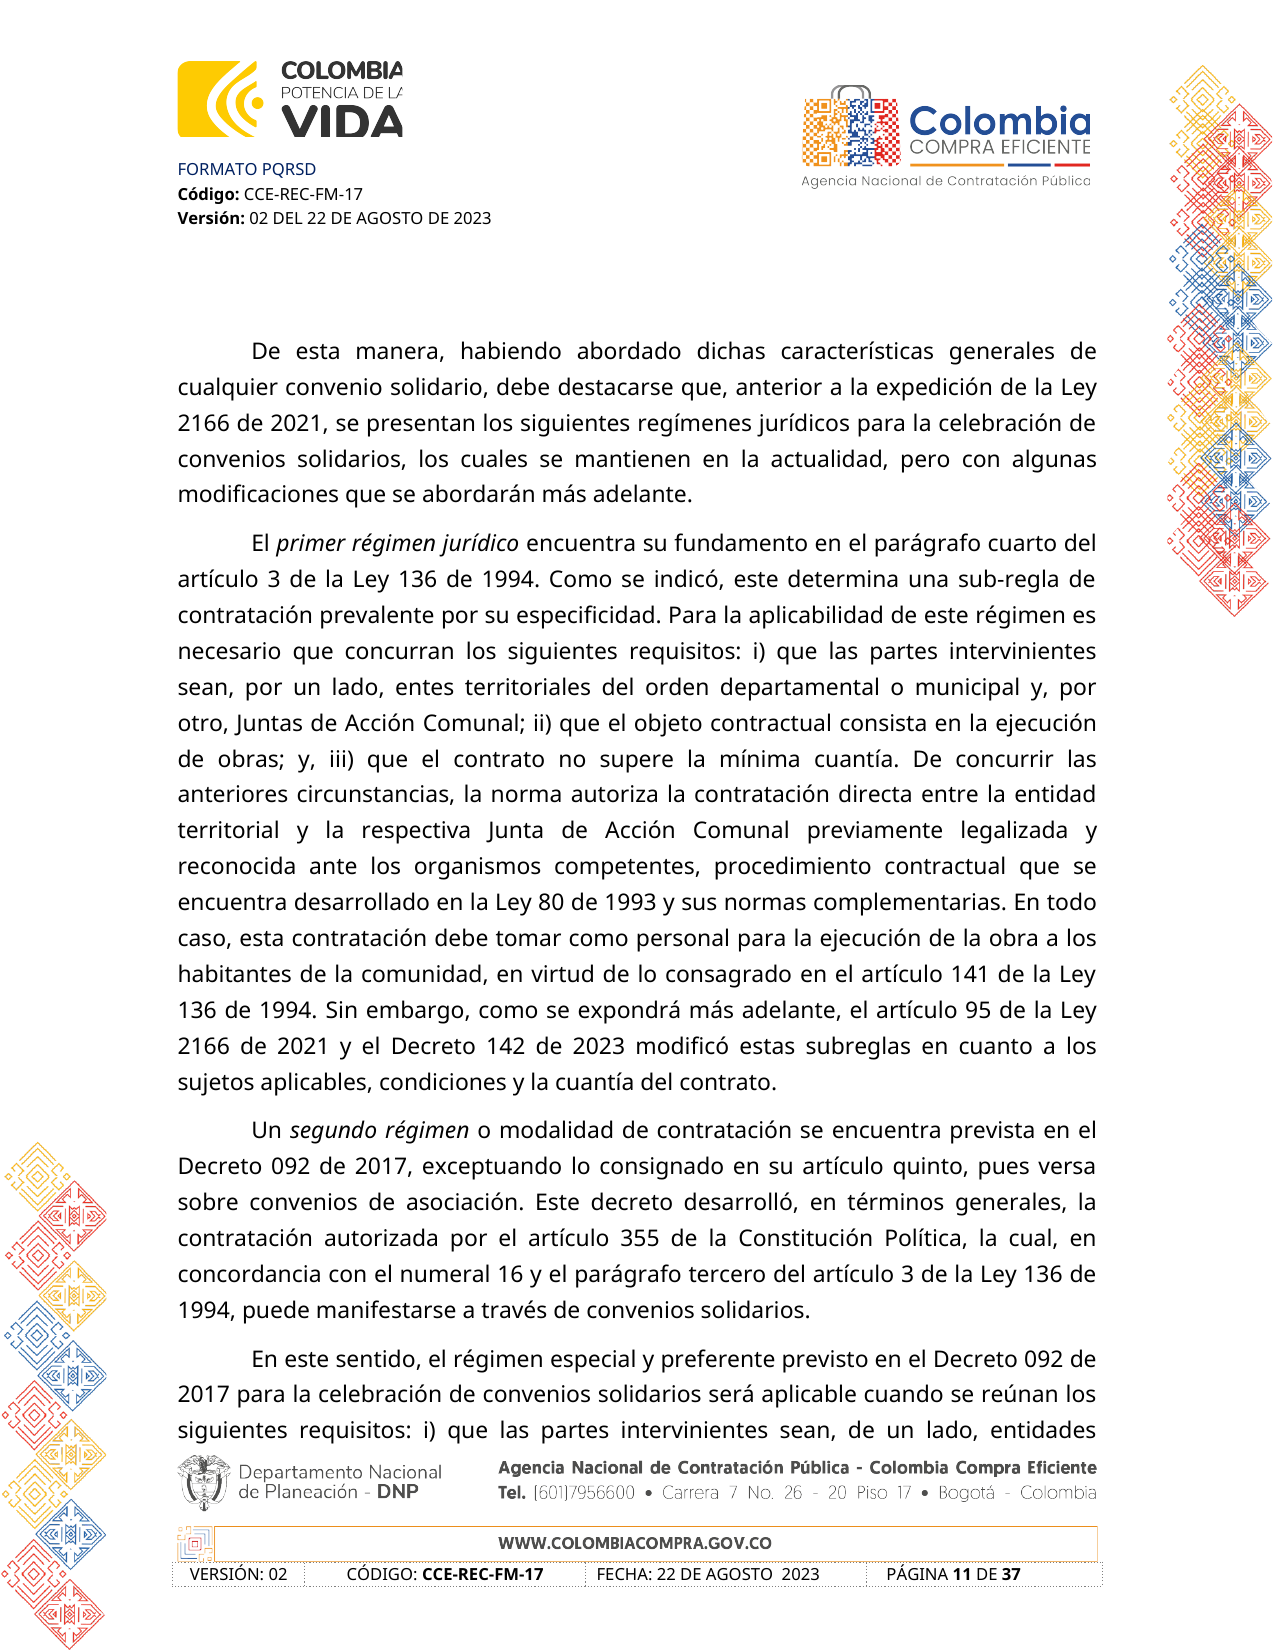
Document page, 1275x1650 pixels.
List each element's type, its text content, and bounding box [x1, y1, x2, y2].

picture [177, 61, 402, 137]
text El primer régimen jurídico encuentra su fundamento en el parágrafo cuarto del artículo 3 de la Ley 136 de 1994. Como se indicó, este determina una sub-regla de contratación prevalente por su especificidad. Para la aplicabilidad de este régimen es necesario que concurran los siguientes requisitos: i) que las partes intervinientes sean, por un lado, entes territoriales del orden departamental o municipal y, por otro, Juntas de Acción Comunal; ii) que el objeto contractual consista en la ejecución de obras; y, iii) que el contrato no supere la mínima cuantía. De concurrir las anteriores circunstancias, la norma autoriza la contratación directa entre la entidad territorial y la respectiva Junta de Acción Comunal previamente legalizada y reconocida ante los organismos competentes, procedimiento contractual que se encuentra desarrollado en la Ley 80 de 1993 y sus normas complementarias. En todo caso, esta contratación debe tomar como personal para la ejecución de la obra a los habitantes de la comunidad, en virtud de lo consagrado en el artículo 141 de la Ley 136 de 1994. Sin embargo, como se expondrá más adelante, el artículo 95 de la Ley 2166 de 2021 y el Decreto 142 de 2023 modificó estas subreglas en cuanto a los sujetos aplicables, condiciones y la cuantía del contrato. [177, 527, 1098, 1097]
picture [801, 85, 1090, 189]
text De esta manera, habiendo abordado dichas características generales de cualquier convenio solidario, debe destacarse que, anterior a la expedición de la Ley 2166 de 2021, se presentan los siguientes regímenes jurídicos para la celebración de convenios solidarios, los cuales se mantienen en la actualidad, pero con algunas modificaciones que se abordarán más adelante. [177, 335, 1098, 510]
picture [0, 1141, 106, 1648]
picture [177, 1455, 1098, 1562]
picture [1165, 65, 1272, 614]
text Un segundo régimen o modalidad de contratación se encuentra prevista en el Decreto 092 de 2017, exceptuando lo consignado en su artículo quinto, pues versa sobre convenios de asociación. Este decreto desarrolló, en términos generales, la contratación autorizada por el artículo 355 de la Constitución Política, la cual, en concordancia con el numeral 16 y el parágrafo tercero del artículo 3 de la Ley 136 de 1994, puede manifestarse a través de convenios solidarios. [177, 1114, 1098, 1325]
